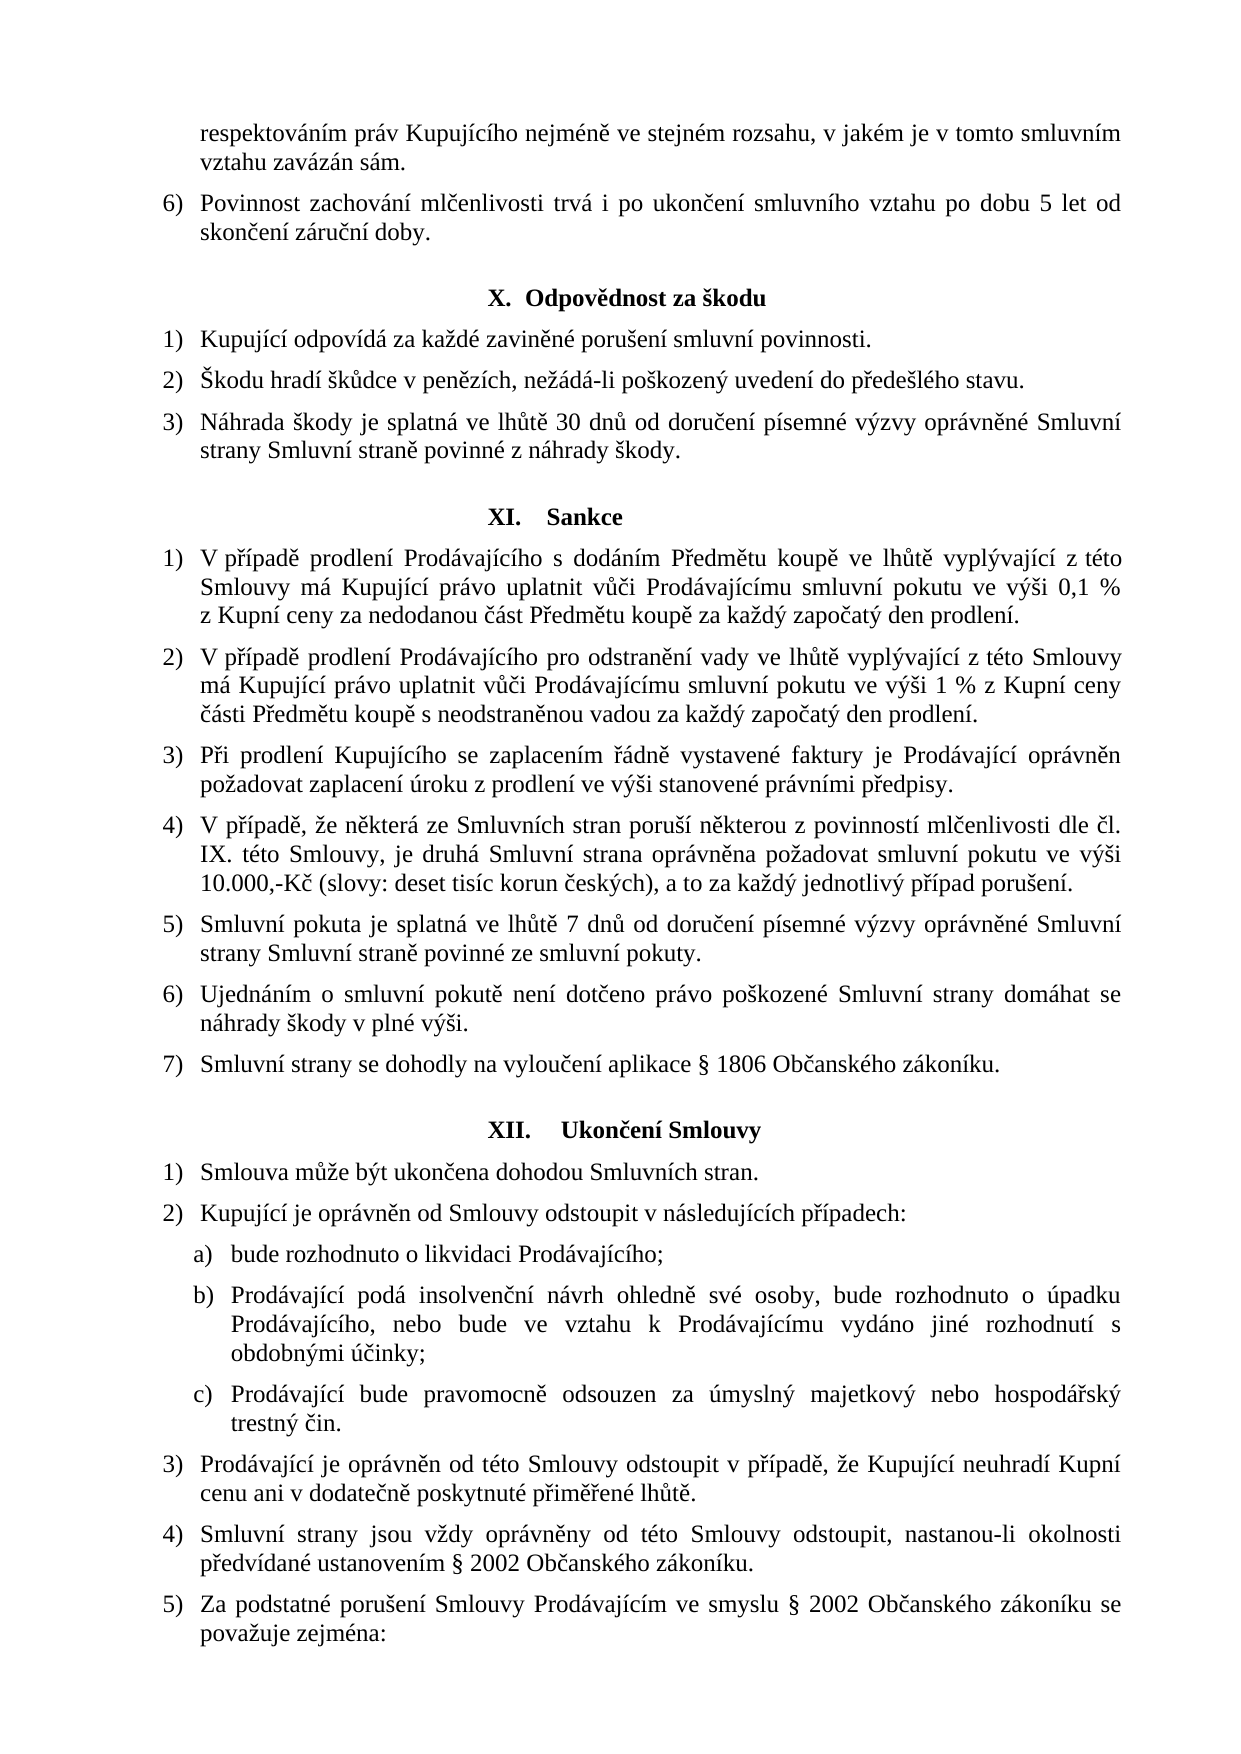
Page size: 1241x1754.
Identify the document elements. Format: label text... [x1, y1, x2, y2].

subtitle Ujednáním o smluvní pokutě není dotčeno právo poškozené Smluvní strany domáhat se náhrady škody v plné výši. [162, 979, 1122, 1037]
subtitle Ukončení Smlouvy [487, 1116, 1122, 1144]
subtitle Smlouva může být ukončena dohodou Smluvních stran. [162, 1157, 1122, 1186]
subtitle Škodu hradí škůdce v penězích, nežádá-li poškozený uvedení do předešlého stavu. [162, 366, 1122, 394]
subtitle Prodávající je oprávněn od této Smlouvy odstoupit v případě, že Kupující neuhradí Kupní cenu ani v dodatečně poskytnuté přiměřené lhůtě. [162, 1449, 1122, 1507]
subtitle Smluvní strany se dohodly na vyloučení aplikace § 1806 Občanského zákoníku. [162, 1049, 1122, 1078]
subtitle Kupující je oprávněn od Smlouvy odstoupit v následujících případech: [162, 1198, 1122, 1227]
subtitle Prodávající bude pravomocně odsouzen za úmyslný majetkový nebo hospodářský trestný čin. [193, 1379, 1122, 1437]
subtitle V případě prodlení Prodávajícího s dodáním Předmětu koupě ve lhůtě vyplývající z této Smlouvy má Kupující právo uplatnit vůči Prodávajícímu smluvní pokutu ve výši 0,1 % z Kupní ceny za nedodanou část Předmětu koupě za každý započatý den prodlení. [162, 543, 1122, 629]
subtitle bude rozhodnuto o likvidaci Prodávajícího; [193, 1239, 1122, 1268]
subtitle Smluvní pokuta je splatná ve lhůtě 7 dnů od doručení písemné výzvy oprávněné Smluvní strany Smluvní straně povinné ze smluvní pokuty. [162, 909, 1122, 967]
subtitle V případě prodlení Prodávajícího pro odstranění vady ve lhůtě vyplývající z této Smlouvy má Kupující právo uplatnit vůči Prodávajícímu smluvní pokutu ve výši 1 % z Kupní ceny části Předmětu koupě s neodstraněnou vadou za každý započatý den prodlení. [162, 642, 1122, 728]
subtitle Při prodlení Kupujícího se zaplacením řádně vystavené faktury je Prodávající oprávněn požadovat zaplacení úroku z prodlení ve výši stanovené právními předpisy. [162, 741, 1122, 798]
subtitle Kupující odpovídá za každé zaviněné porušení smluvní povinnosti. [162, 324, 1122, 353]
subtitle Povinnost zachování mlčenlivosti trvá i po ukončení smluvního vztahu po dobu 5 let od skončení záruční doby. [162, 188, 1122, 246]
subtitle Za podstatné porušení Smlouvy Prodávajícím ve smyslu § 2002 Občanského zákoníku se považuje zejména: [162, 1589, 1122, 1647]
subtitle Sankce [487, 502, 1122, 531]
subtitle Náhrada škody je splatná ve lhůtě 30 dnů od doručení písemné výzvy oprávněné Smluvní strany Smluvní straně povinné z náhrady škody. [162, 407, 1122, 464]
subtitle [162, 118, 1122, 176]
subtitle Smluvní strany jsou vždy oprávněny od této Smlouvy odstoupit, nastanou-li okolnosti předvídané ustanovením § 2002 Občanského zákoníku. [162, 1519, 1122, 1577]
subtitle Prodávající podá insolvenční návrh ohledně své osoby, bude rozhodnuto o úpadku Prodávajícího, nebo bude ve vztahu k Prodávajícímu vydáno jiné rozhodnutí s obdobnými účinky; [193, 1281, 1122, 1367]
subtitle V případě, že některá ze Smluvních stran poruší některou z povinností mlčenlivosti dle čl. IX. této Smlouvy, je druhá Smluvní strana oprávněna požadovat smluvní pokutu ve výši 10.000,-Kč (slovy: deset tisíc korun českých), a to za každý jednotlivý případ porušení. [162, 811, 1122, 897]
subtitle Odpovědnost za škodu [487, 283, 1122, 312]
